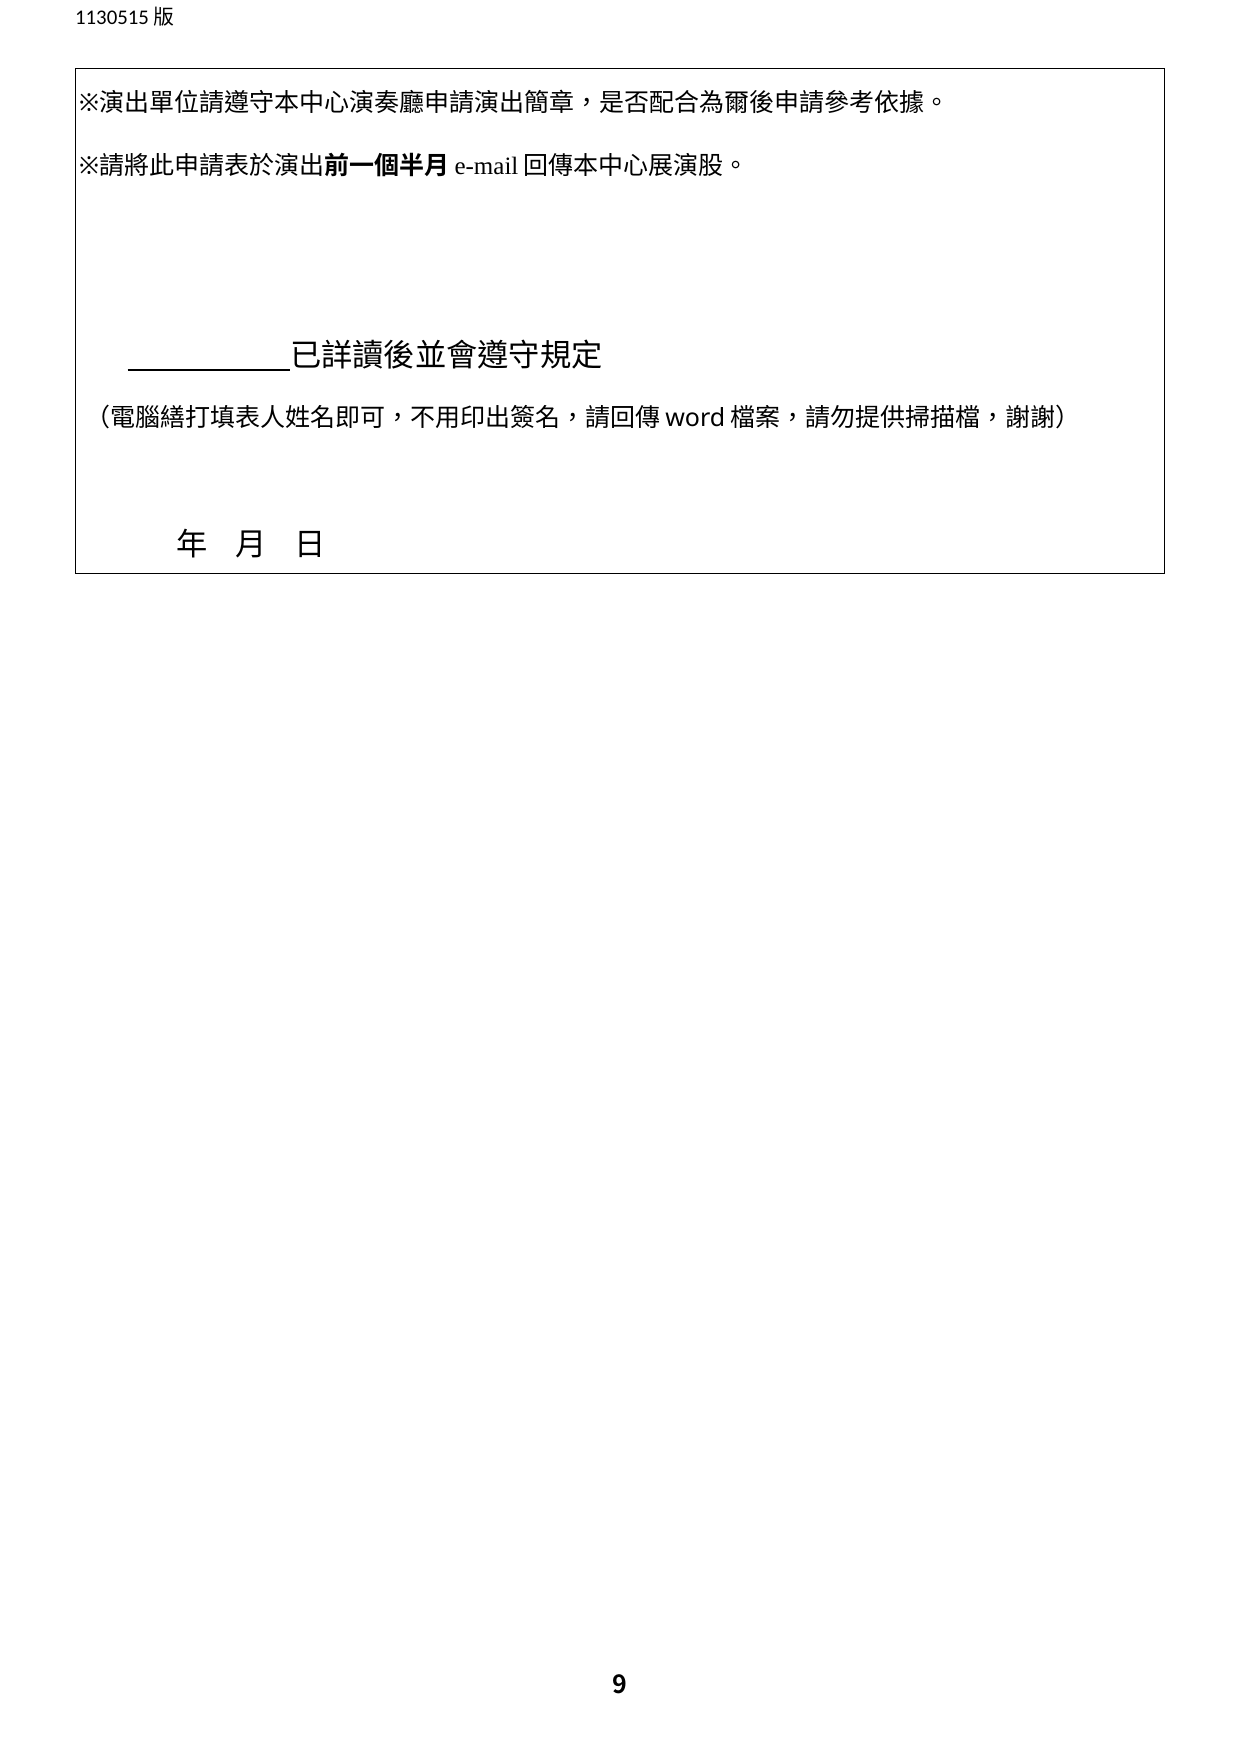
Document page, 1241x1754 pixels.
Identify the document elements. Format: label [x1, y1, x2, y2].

table_cell [76, 69, 1164, 573]
